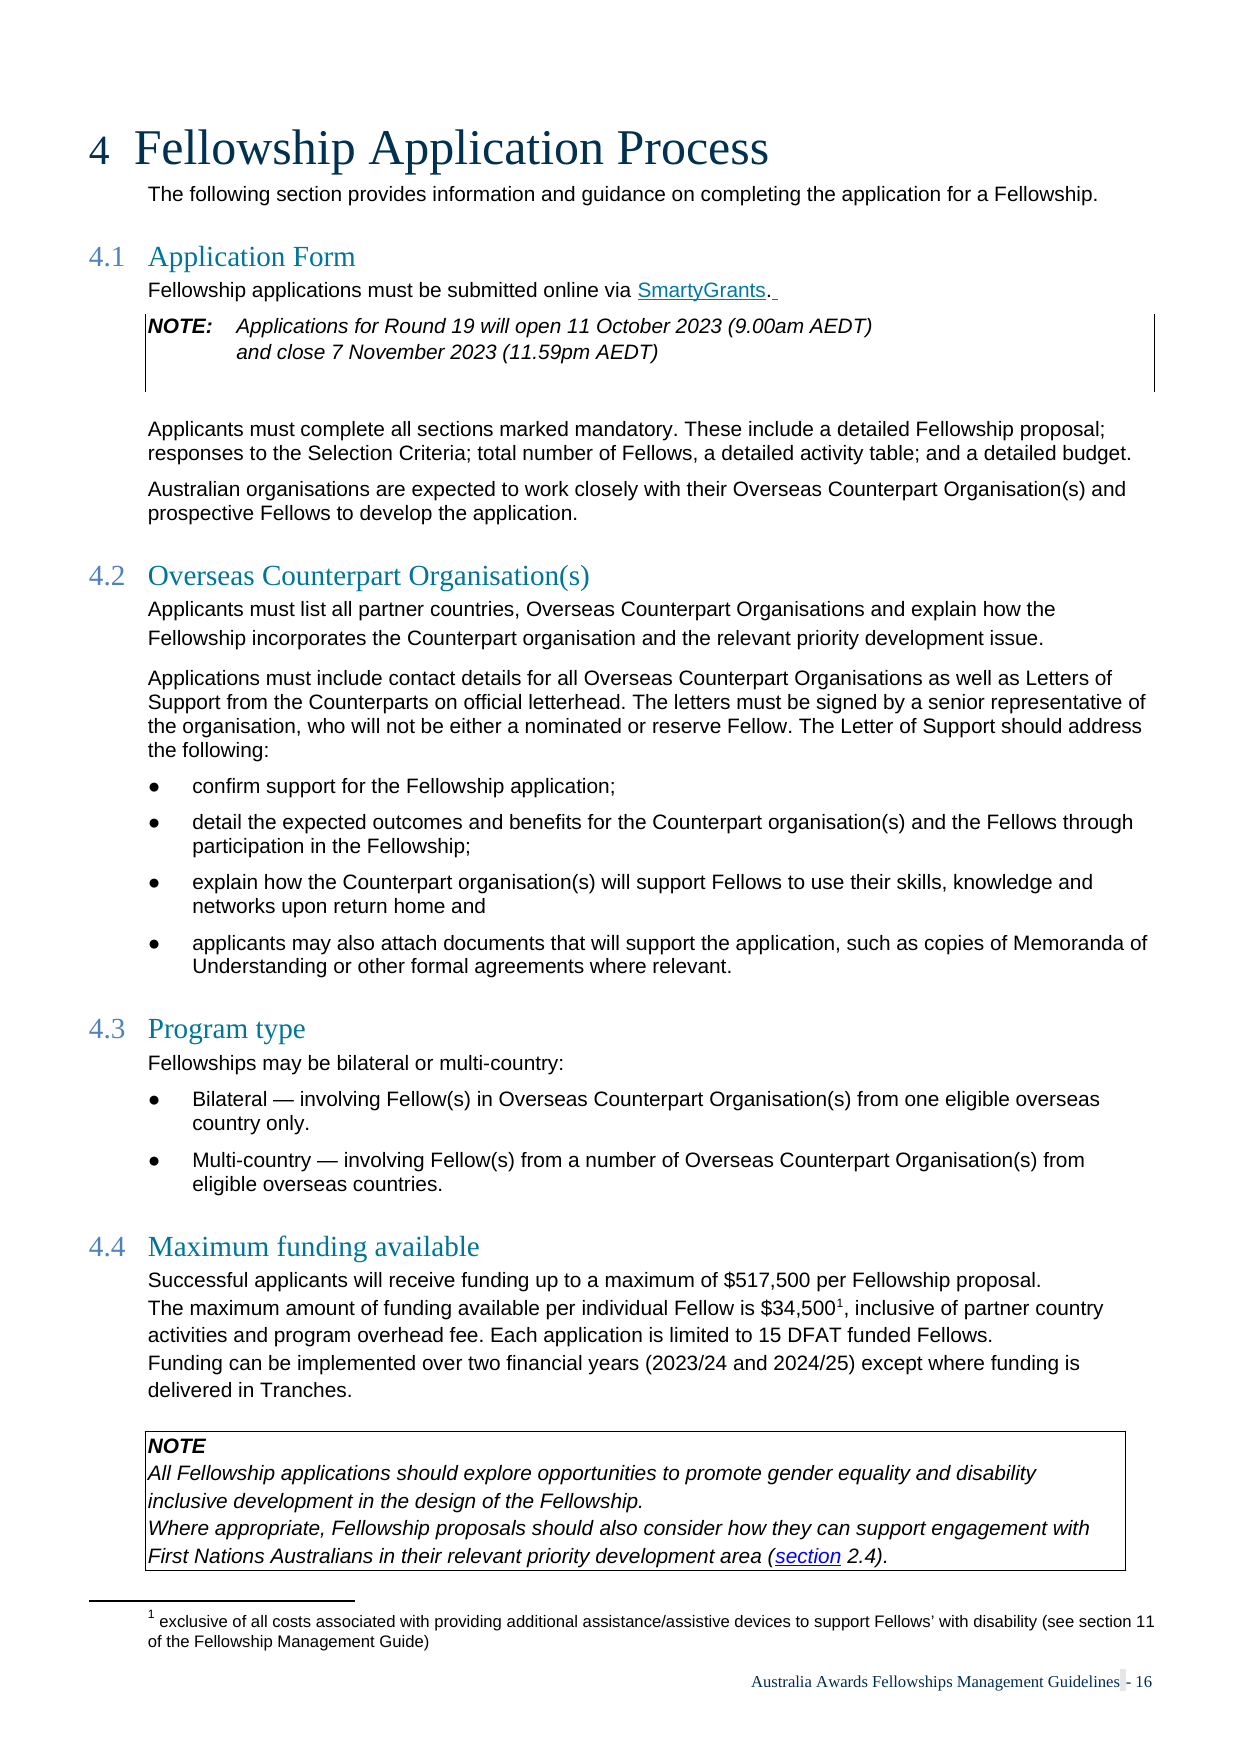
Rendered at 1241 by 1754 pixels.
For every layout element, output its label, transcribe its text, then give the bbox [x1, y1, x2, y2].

text Program type [89, 1012, 1167, 1045]
text and close 7 November 2023 (11.59pm AEDT) [146, 340, 1154, 366]
text Australian organisations are expected to work closely with their Overseas Counterpart Organisation(s) and prospective Fellows to develop the application. [148, 477, 1152, 524]
list NOTE [146, 1432, 1125, 1458]
list applicants may also attach documents that will support the application, such as copies of Memoranda of Understanding or other formal agreements where relevant. [148, 930, 1152, 978]
list Bilateral — involving Fellow(s) in Overseas Counterpart Organisation(s) from one eligible overseas country only. [148, 1087, 1152, 1135]
text Fellowships may be bilateral or multi-country: [148, 1051, 1152, 1075]
text Applicants must list all partner countries, Overseas Counterpart Organisations and explain how the Fellowship incorporates the Counterpart organisation and the relevant priority development issue. [148, 597, 1152, 650]
text Successful applicants will receive funding up to a maximum of $517,500 per Fellowship proposal. [148, 1268, 1152, 1292]
text Funding can be implemented over two financial years (2023/24 and 2024/25) except where funding is delivered in Tranches. [148, 1351, 1152, 1402]
list confirm support for the Fellowship application; [148, 774, 1152, 798]
text Maximum funding available [89, 1229, 1167, 1262]
text Fellowship Application Process [89, 118, 1167, 176]
text Fellowship applications must be submitted online via SmartyGrants. [148, 278, 1152, 302]
list Multi-country — involving Fellow(s) from a number of Overseas Counterpart Organisation(s) from eligible overseas countries. [148, 1148, 1152, 1196]
list detail the expected outcomes and benefits for the Counterpart organisation(s) and the Fellows through participation in the Fellowship; [148, 809, 1152, 857]
text Applicants must complete all sections marked mandatory. These include a detailed Fellowship proposal; responses to the Selection Criteria; total number of Fellows, a detailed activity table; and a detailed budget. [148, 417, 1152, 465]
text Applications must include contact details for all Overseas Counterpart Organisations as well as Letters of Support from the Counterparts on official letterhead. The letters must be signed by a senior representative of the organisation, who will not be either a nominated or reserve Fellow. The Letter of Support should address the following: [148, 666, 1167, 762]
text NOTE: Applications for Round 19 will open 11 October 2023 (9.00am AEDT) [146, 314, 1154, 340]
text The maximum amount of funding available per individual Fellow is $34,500, inclusive of partner country activities and program overhead fee. Each application is limited to 15 DFAT funded Fellows. [148, 1296, 1152, 1347]
list explain how the Counterpart organisation(s) will support Fellows to use their skills, knowledge and networks upon return home and [148, 870, 1152, 918]
list All Fellowship applications should explore opportunities to promote gender equality and disability inclusive development in the design of the Fellowship. [146, 1458, 1125, 1513]
text Application Form [89, 239, 1167, 272]
list Where appropriate, Fellowship proposals should also consider how they can support engagement with First Nations Australians in their relevant priority development area (section 2.4). [146, 1513, 1125, 1570]
text The following section provides information and guidance on completing the application for a Fellowship. [148, 182, 1152, 206]
text Overseas Counterpart Organisation(s) [89, 558, 1167, 591]
